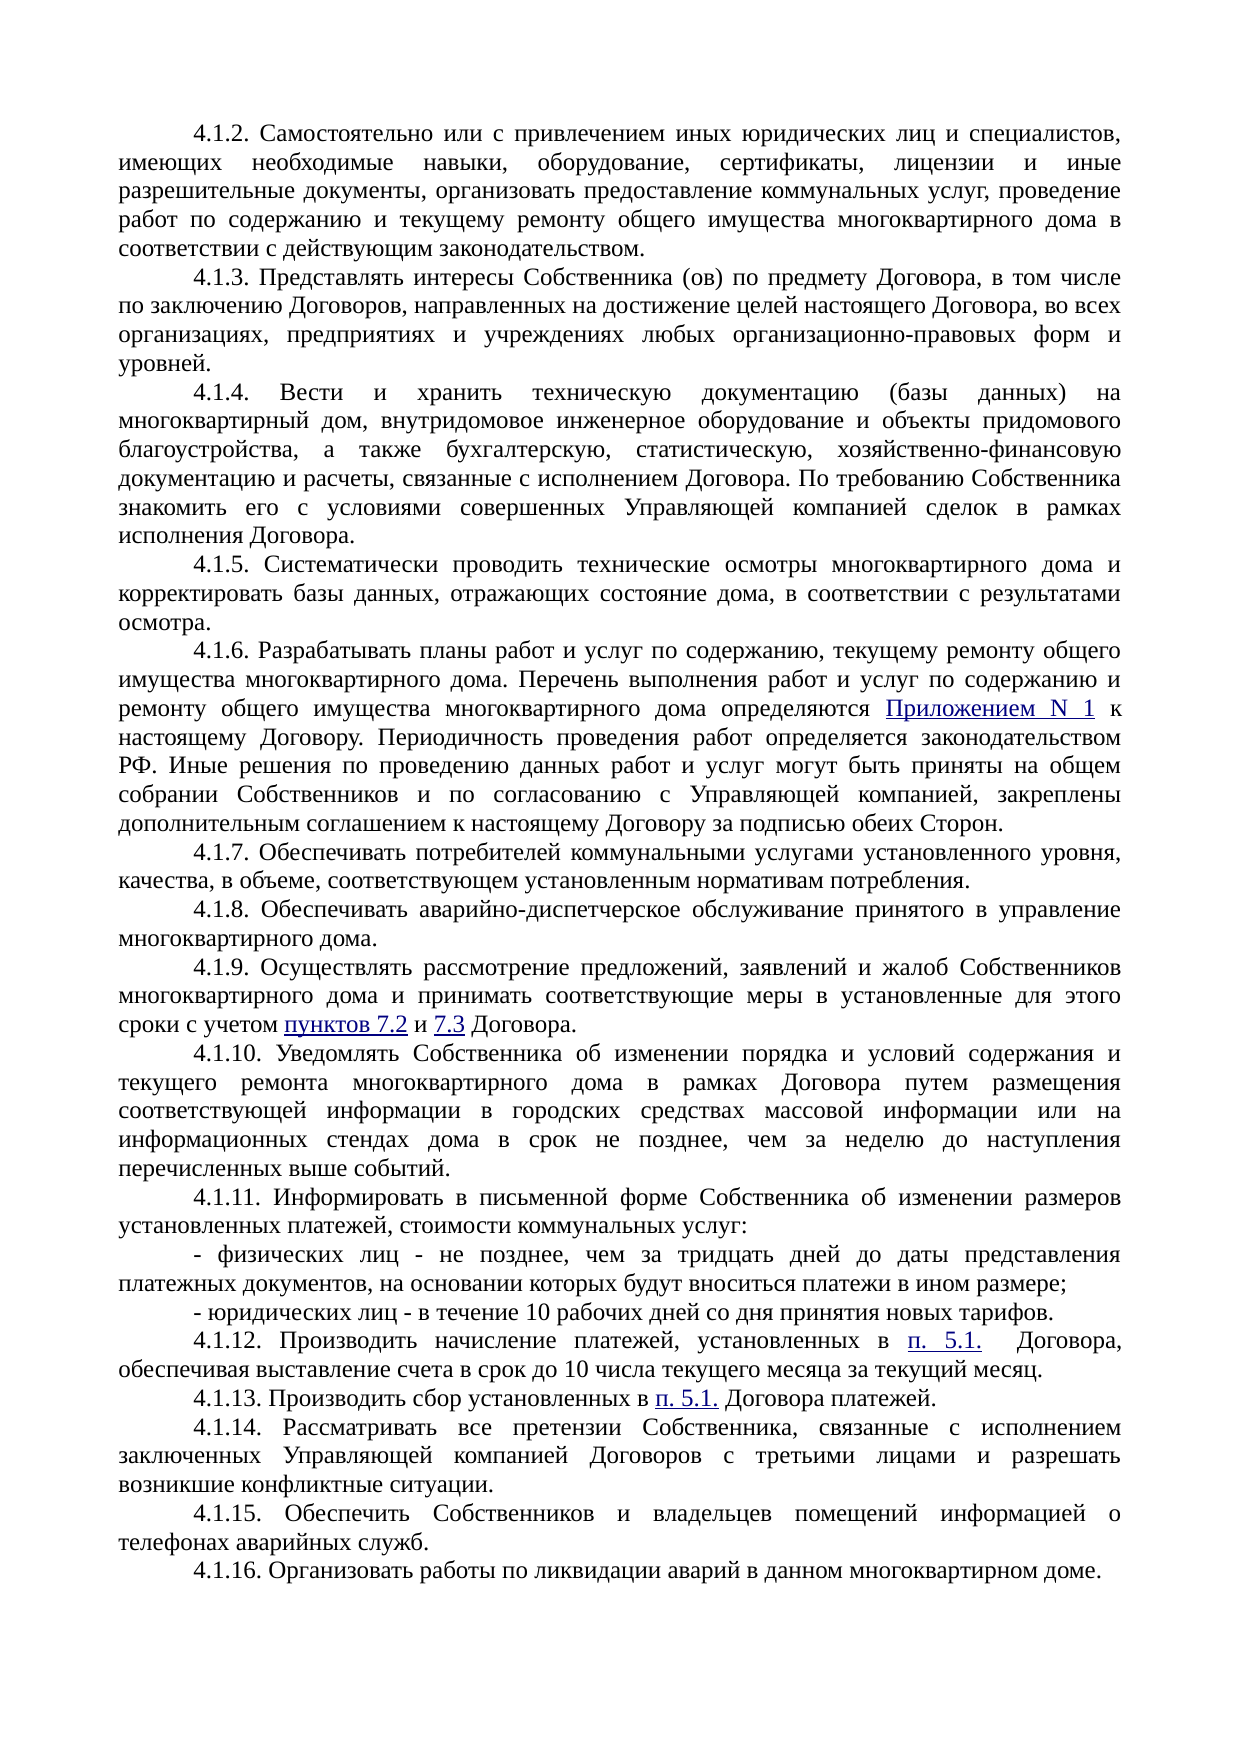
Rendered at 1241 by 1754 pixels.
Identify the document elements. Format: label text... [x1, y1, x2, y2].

text 4.1.14. Рассматривать все претензии Собственника, связанные с исполнением заключенных Управляющей компанией Договоров с третьими лицами и разрешать возникшие конфликтные ситуации. [118, 1412, 1122, 1498]
text 4.1.12. Производить начисление платежей, установленных в п. 5.1. Договора, обеспечивая выставление счета в срок до 10 числа текущего месяца за текущий месяц. [118, 1326, 1122, 1383]
text 4.1.5. Систематически проводить технические осмотры многоквартирного дома и корректировать базы данных, отражающих состояние дома, в соответствии с результатами осмотра. [118, 549, 1122, 636]
text 4.1.16. Организовать работы по ликвидации аварий в данном многоквартирном доме. [118, 1556, 1122, 1584]
text 4.1.15. Обеспечить Собственников и владельцев помещений информацией о телефонах аварийных служб. [118, 1498, 1122, 1556]
text - юридических лиц - в течение 10 рабочих дней со дня принятия новых тарифов. [118, 1297, 1122, 1326]
text 4.1.3. Представлять интересы Собственника (ов) по предмету Договора, в том числе по заключению Договоров, направленных на достижение целей настоящего Договора, во всех организациях, предприятиях и учреждениях любых организационно-правовых форм и уровней. [118, 262, 1122, 377]
text 4.1.4. Вести и хранить техническую документацию (базы данных) на многоквартирный дом, внутридомовое инженерное оборудование и объекты придомового благоустройства, а также бухгалтерскую, статистическую, хозяйственно-финансовую документацию и расчеты, связанные с исполнением Договора. По требованию Собственника знакомить его с условиями совершенных Управляющей компанией сделок в рамках исполнения Договора. [118, 377, 1122, 549]
text 4.1.11. Информировать в письменной форме Собственника об изменении размеров установленных платежей, стоимости коммунальных услуг: [118, 1182, 1122, 1239]
text 4.1.6. Разрабатывать планы работ и услуг по содержанию, текущему ремонту общего имущества многоквартирного дома. Перечень выполнения работ и услуг по содержанию и ремонту общего имущества многоквартирного дома определяются Приложением N 1 к настоящему Договору. Периодичность проведения работ определяется законодательством РФ. Иные решения по проведению данных работ и услуг могут быть приняты на общем собрании Собственников и по согласованию с Управляющей компанией, закреплены дополнительным соглашением к настоящему Договору за подписью обеих Сторон. [118, 636, 1122, 837]
text 4.1.9. Осуществлять рассмотрение предложений, заявлений и жалоб Собственников многоквартирного дома и принимать соответствующие меры в установленные для этого сроки с учетом пунктов 7.2 и 7.3 Договора. [118, 952, 1122, 1038]
text 4.1.10. Уведомлять Собственника об изменении порядка и условий содержания и текущего ремонта многоквартирного дома в рамках Договора путем размещения соответствующей информации в городских средствах массовой информации или на информационных стендах дома в срок не позднее, чем за неделю до наступления перечисленных выше событий. [118, 1038, 1122, 1182]
text 4.1.7. Обеспечивать потребителей коммунальными услугами установленного уровня, качества, в объеме, соответствующем установленным нормативам потребления. [118, 837, 1122, 894]
text - физических лиц - не позднее, чем за тридцать дней до даты представления платежных документов, на основании которых будут вноситься платежи в ином размере; [118, 1239, 1122, 1297]
text 4.1.13. Производить сбор установленных в п. 5.1. Договора платежей. [118, 1383, 1122, 1412]
text 4.1.2. Самостоятельно или с привлечением иных юридических лиц и специалистов, имеющих необходимые навыки, оборудование, сертификаты, лицензии и иные разрешительные документы, организовать предоставление коммунальных услуг, проведение работ по содержанию и текущему ремонту общего имущества многоквартирного дома в соответствии с действующим законодательством. [118, 118, 1122, 262]
text 4.1.8. Обеспечивать аварийно-диспетчерское обслуживание принятого в управление многоквартирного дома. [118, 894, 1122, 952]
